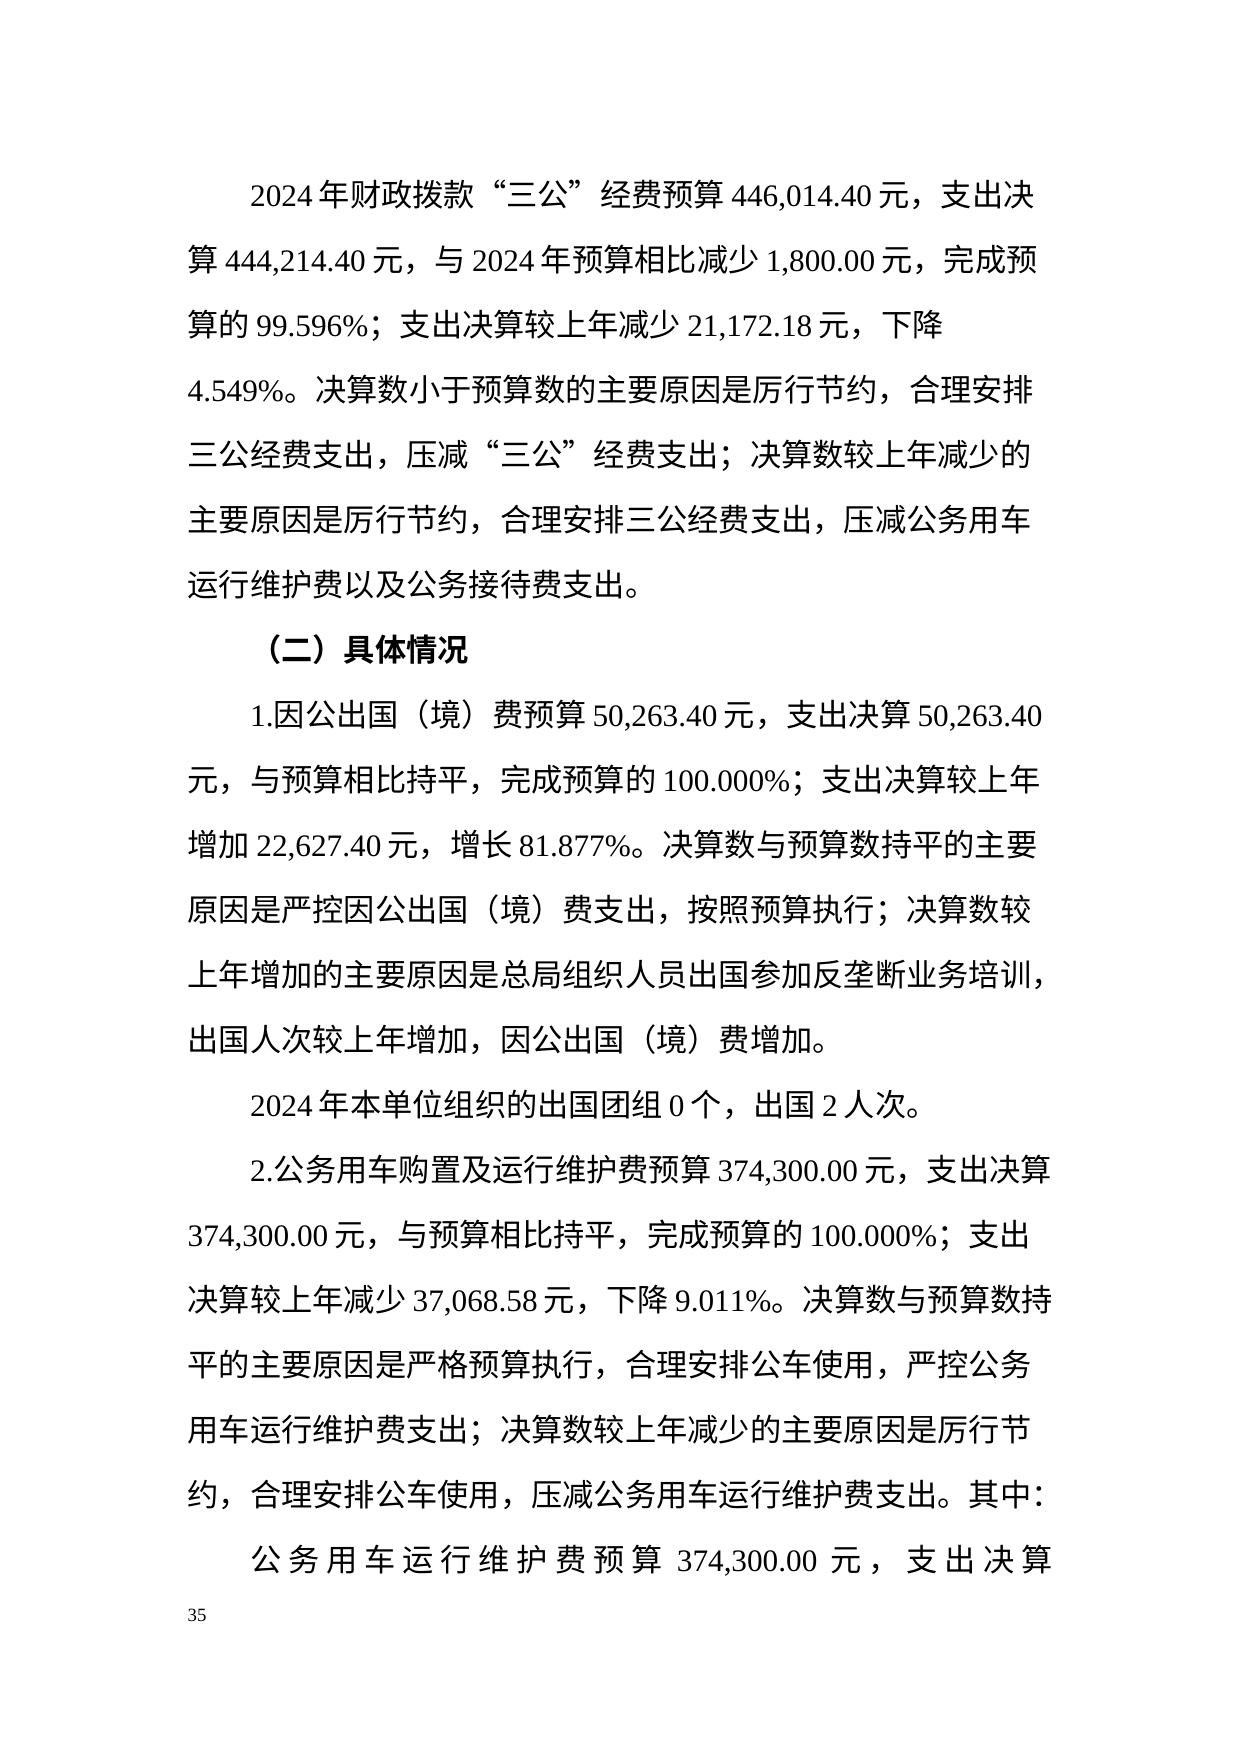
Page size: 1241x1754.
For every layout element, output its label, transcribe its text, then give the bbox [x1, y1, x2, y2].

text 2.公务用车购置及运行维护费预算374,300.00元，支出决算374,300.00元，与预算相比持平，完成预算的100.000%；支出决算较上年减少37,068.58元，下降9.011%。决算数与预算数持平的主要原因是严格预算执行，合理安排公车使用，严控公务用车运行维护费支出；决算数较上年减少的主要原因是厉行节约，合理安排公车使用，压减公务用车运行维护费支出。其中： [187, 1135, 1053, 1525]
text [187, 1525, 1053, 1590]
text （二）具体情况 [187, 615, 1053, 680]
text 1.因公出国（境）费预算50,263.40元，支出决算50,263.40元，与预算相比持平，完成预算的100.000%；支出决算较上年增加22,627.40元，增长81.877%。决算数与预算数持平的主要原因是严控因公出国（境）费支出，按照预算执行；决算数较上年增加的主要原因是总局组织人员出国参加反垄断业务培训，出国人次较上年增加，因公出国（境）费增加。 [187, 680, 1053, 1070]
text 2024年财政拨款“三公”经费预算446,014.40元，支出决算444,214.40元，与2024年预算相比减少1,800.00元，完成预算的99.596%；支出决算较上年减少21,172.18元，下降4.549%。决算数小于预算数的主要原因是厉行节约，合理安排三公经费支出，压减“三公”经费支出；决算数较上年减少的主要原因是厉行节约，合理安排三公经费支出，压减公务用车运行维护费以及公务接待费支出。 [187, 160, 1053, 615]
text 2024年本单位组织的出国团组0个，出国2人次。 [187, 1070, 1053, 1135]
